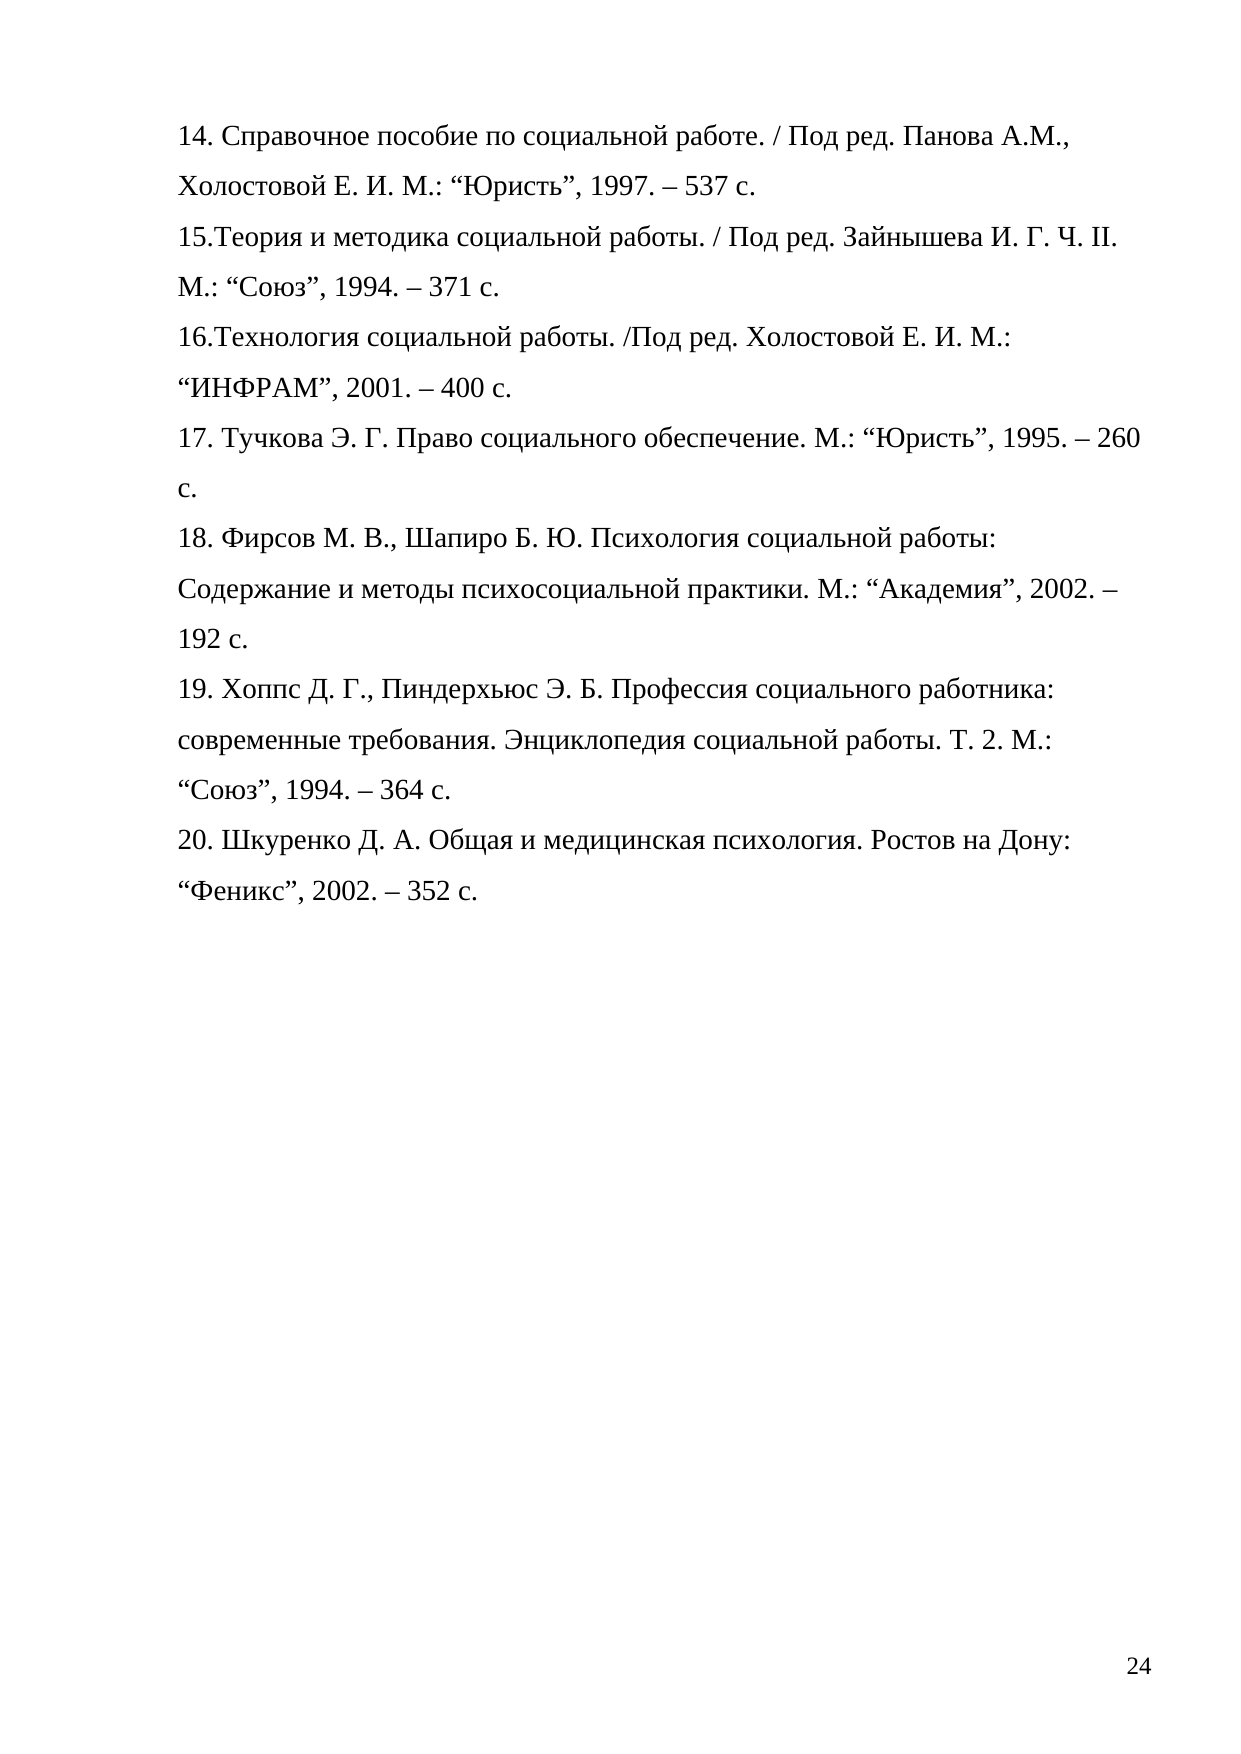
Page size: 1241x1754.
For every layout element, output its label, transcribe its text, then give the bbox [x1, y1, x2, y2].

text 14. Справочное пособие по социальной работе. / Под ред. Панова А.М., Холостовой Е. И. М.: “Юристь”, 1997. – 537 с. [177, 118, 1152, 202]
text 15.Теория и методика социальной работы. / Под ред. Зайнышева И. Г. Ч. II. М.: “Союз”, 1994. – 371 с. [177, 219, 1152, 303]
text 18. Фирсов М. В., Шапиро Б. Ю. Психология социальной работы: Содержание и методы психосоциальной практики. М.: “Академия”, 2002. – 192 с. [177, 521, 1152, 655]
text 20. Шкуренко Д. А. Общая и медицинская психология. Ростов на Дону: “Феникс”, 2002. – 352 с. [177, 822, 1152, 906]
text 16.Технология социальной работы. /Под ред. Холостовой Е. И. М.: “ИНФРАМ”, 2001. – 400 с. [177, 319, 1152, 403]
text 17. Тучкова Э. Г. Право социального обеспечение. М.: “Юристь”, 1995. – 260 с. [177, 420, 1152, 504]
text 19. Хоппс Д. Г., Пиндерхьюс Э. Б. Профессия социального работника: современные требования. Энциклопедия социальной работы. Т. 2. М.: “Союз”, 1994. – 364 с. [177, 672, 1152, 806]
